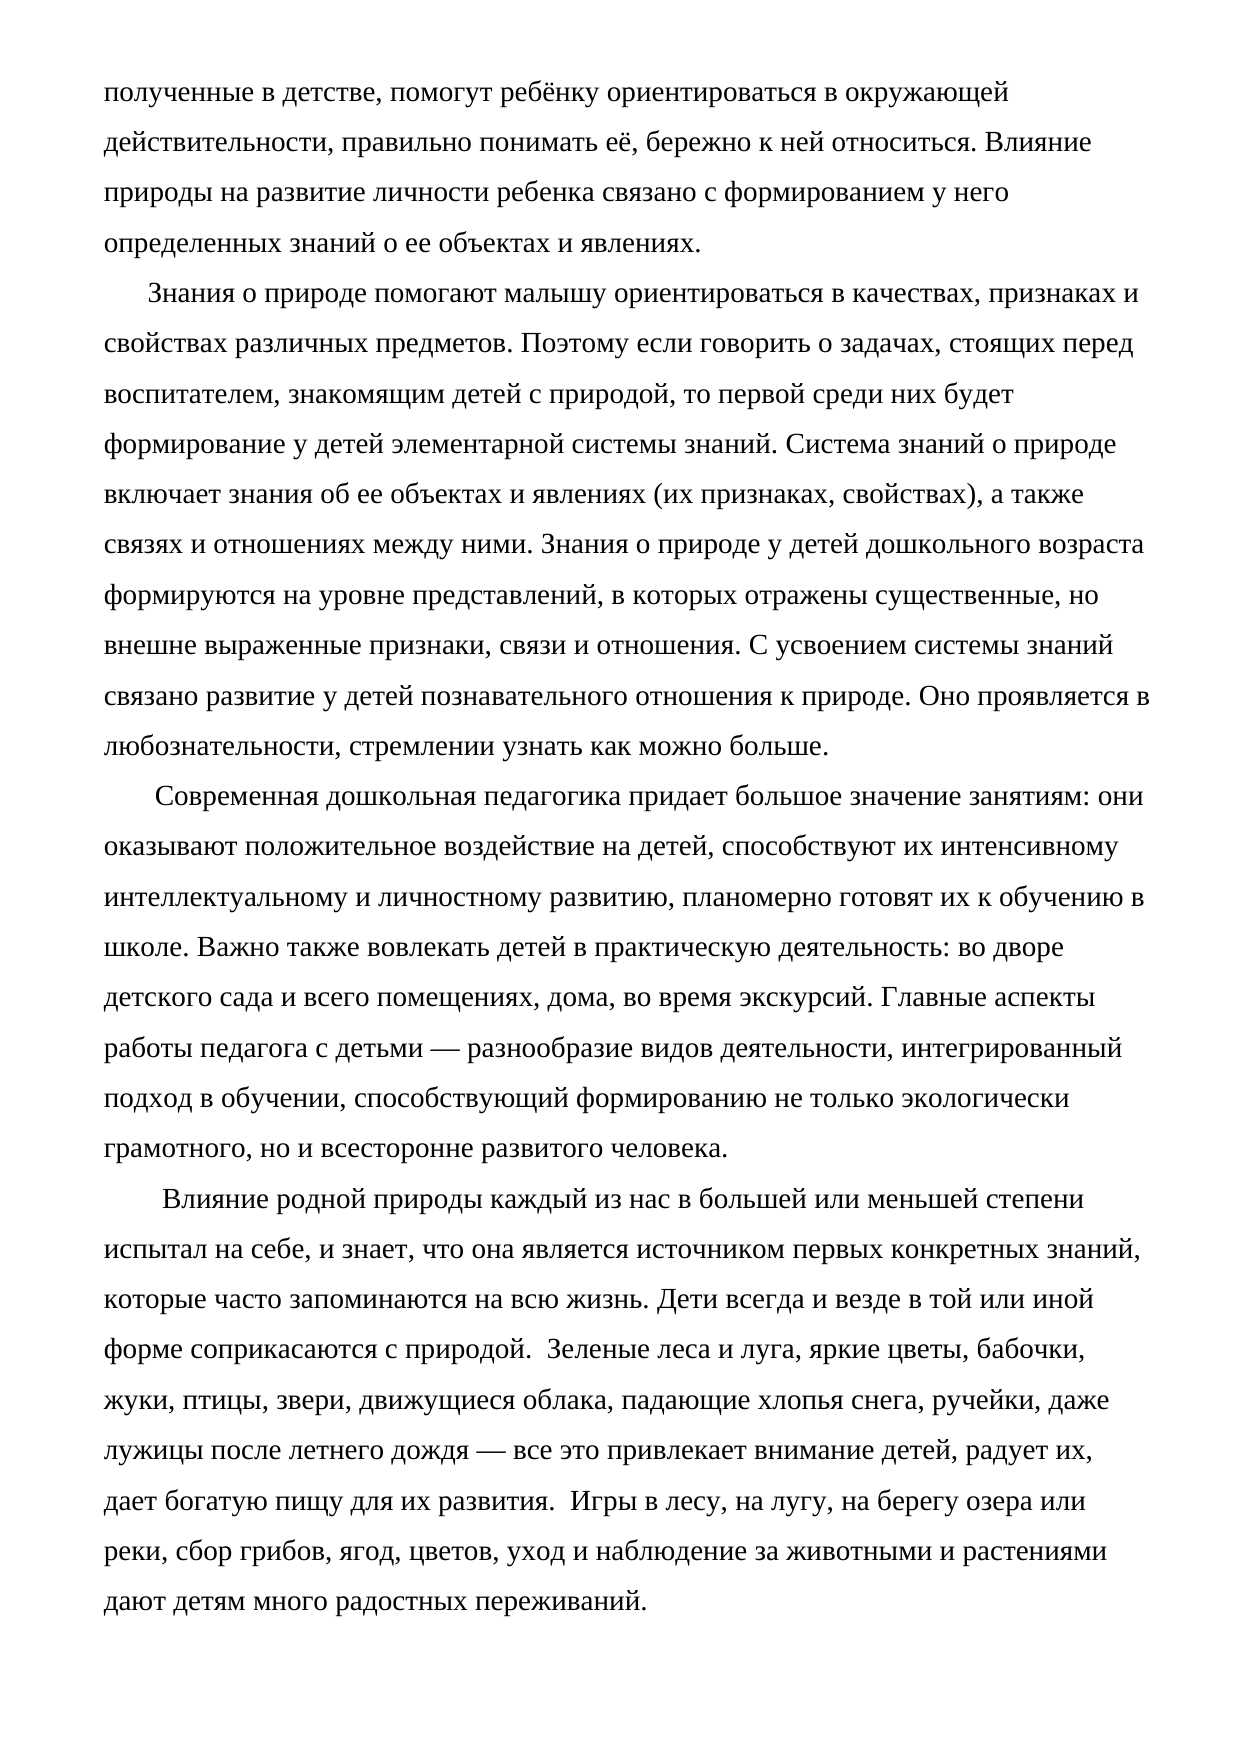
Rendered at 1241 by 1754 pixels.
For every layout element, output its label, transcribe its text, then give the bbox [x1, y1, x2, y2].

text Знания о природе помогают малышу ориентироваться в качествах, признаках и свойствах различных предметов. Поэтому если говорить о задачах, стоящих перед воспитателем, знакомящим детей с природой, то первой среди них будет формирование у детей элементарной системы знаний. Система знаний о природе включает знания об ее объектах и явлениях (их признаках, свойствах), а также связях и отношениях между ними. Знания о природе у детей дошкольного возраста формируются на уровне представлений, в которых отражены существенные, но внешне выраженные признаки, связи и отношения. С усвоением системы знаний связано развитие у детей познавательного отношения к природе. Оно проявляется в любознательности, стремлении узнать как можно больше. [103, 275, 1152, 761]
text Современная дошкольная педагогика придает большое значение занятиям: они оказывают положительное воздействие на детей, способствуют их интенсивному интеллектуальному и личностному развитию, планомерно готовят их к обучению в школе. Важно также вовлекать детей в практическую деятельность: во дворе детского сада и всего помещениях, дома, во время экскурсий. Главные аспекты работы педагога с детьми — разнообразие видов деятельности, интегрированный подход в обучении, способствующий формированию не только экологически грамотного, но и всесторонне развитого человека. [103, 778, 1152, 1164]
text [103, 74, 1152, 258]
text Влияние родной природы каждый из нас в большей или меньшей степени испытал на себе, и знает, что она является источником первых конкретных знаний, которые часто запоминаются на всю жизнь. Дети всегда и везде в той или иной форме соприкасаются с природой. Зеленые леса и луга, яркие цветы, бабочки, жуки, птицы, звери, движущиеся облака, падающие хлопья снега, ручейки, даже лужицы после летнего дождя — все это привлекает внимание детей, радует их, дает богатую пищу для их развития. Игры в лесу, на лугу, на берегу озера или реки, сбор грибов, ягод, цветов, уход и наблюдение за животными и растениями дают детям много радостных переживаний. [103, 1181, 1152, 1617]
